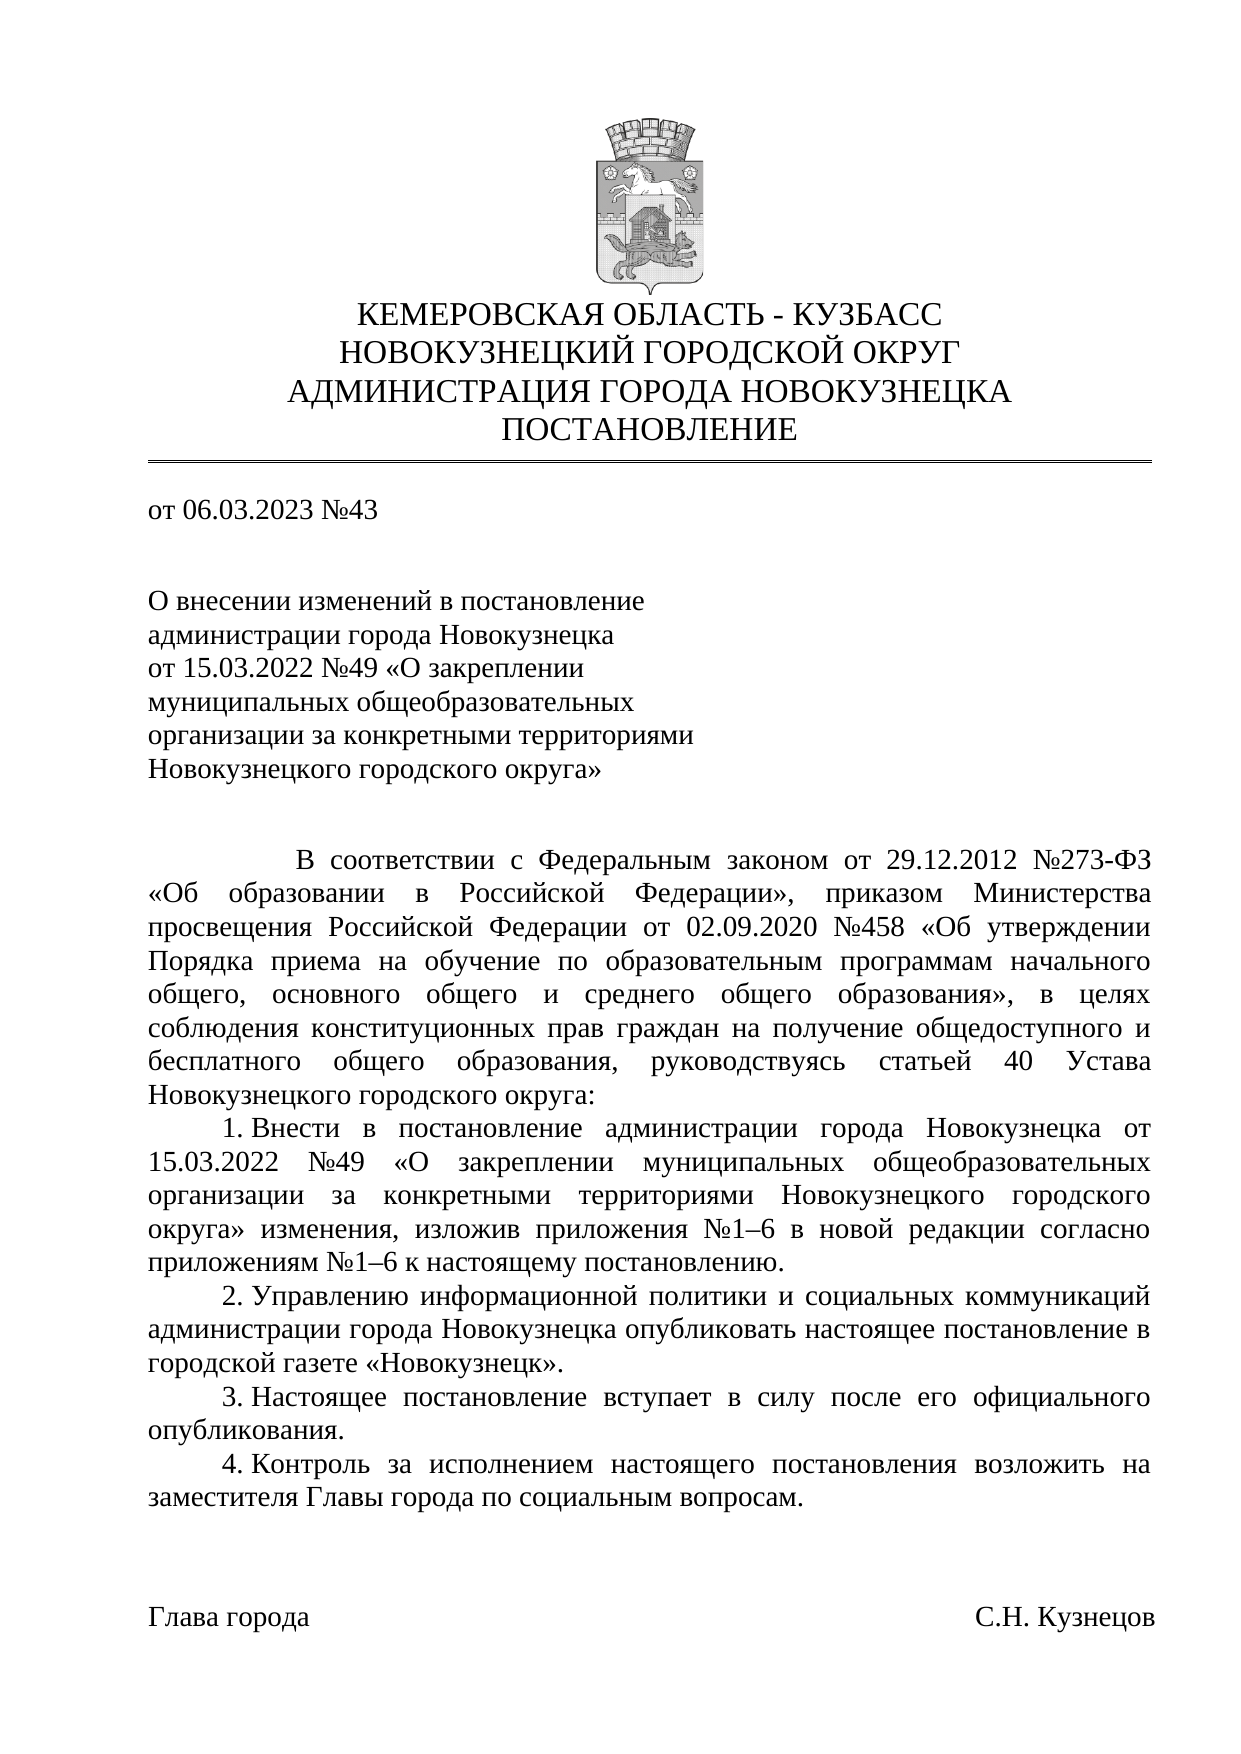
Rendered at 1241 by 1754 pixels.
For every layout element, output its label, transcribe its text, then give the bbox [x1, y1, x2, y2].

text НОВОКУЗНЕЦКИЙ ГОРОДСКОЙ ОКРУГ [148, 333, 1152, 371]
text 1. Внести в постановление администрации города Новокузнецка от 15.03.2022 №49 «О закреплении муниципальных общеобразовательных организации за конкретными территориями Новокузнецкого городского округа» изменения, изложив приложения №1–6 в новой редакции согласно приложениям №1–6 к настоящему постановлению. [148, 1110, 1152, 1278]
picture [596, 118, 704, 295]
text 4. Контроль за исполнением настоящего постановления возложить на заместителя Главы города по социальным вопросам. [148, 1446, 1152, 1513]
text от 06.03.2023 №43 [148, 492, 1152, 526]
text ПОСТАНОВЛЕНИЕ [148, 409, 1152, 460]
table_header Глава города [148, 1599, 649, 1633]
text В соответствии с Федеральным законом от 29.12.2012 №273-ФЗ «Об образовании в Российской Федерации», приказом Министерства просвещения Российской Федерации от 02.09.2020 №458 «Об утверждении Порядка приема на обучение по образовательным программам начального общего, основного общего и среднего общего образования», в целях соблюдения конституционных прав граждан на получение общедоступного и бесплатного общего образования, руководствуясь статьей 40 Устава Новокузнецкого городского округа: [148, 842, 1152, 1110]
text О внесении изменений в постановление администрации города Новокузнецка от 15.03.2022 №49 «О закреплении муниципальных общеобразовательных организации за конкретными территориями Новокузнецкого городского округа» [148, 583, 1152, 784]
text КЕМЕРОВСКАЯ ОБЛАСТЬ - КУЗБАСС [148, 294, 1152, 333]
text АДМИНИСТРАЦИЯ ГОРОДА НОВОКУЗНЕЦКА [148, 371, 1152, 409]
text 2. Управлению информационной политики и социальных коммуникаций администрации города Новокузнецка опубликовать настоящее постановление в городской газете «Новокузнецк». [148, 1278, 1152, 1379]
table_header С.Н. Кузнецов [649, 1599, 1167, 1633]
text 3. Настоящее постановление вступает в силу после его официального опубликования. [148, 1379, 1152, 1446]
